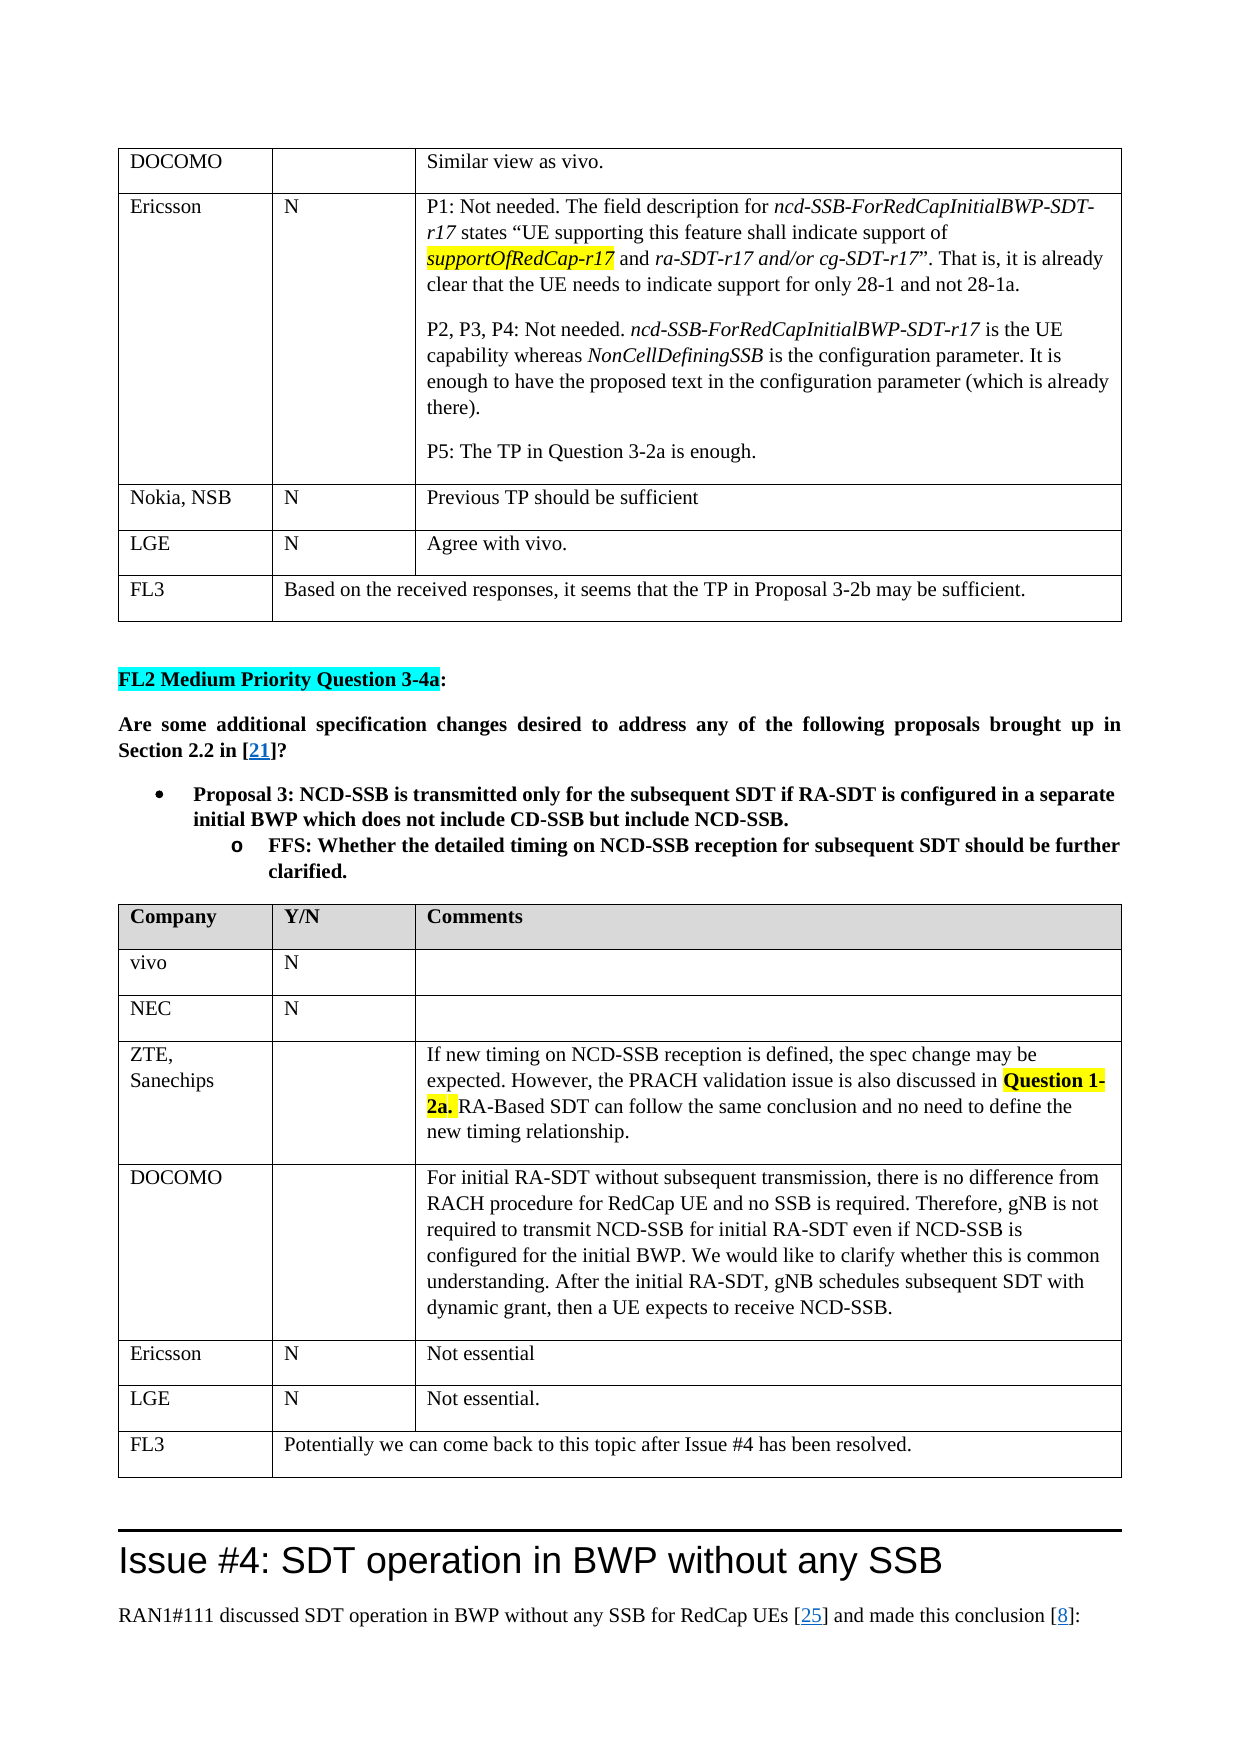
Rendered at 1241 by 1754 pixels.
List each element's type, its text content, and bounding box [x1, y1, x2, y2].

table_cell P1: Not needed. The field description for ncd-SSB-ForRedCapInitialBWP-SDT-r17 states “UE supporting this feature shall indicate support of supportOfRedCap-r17 and ra-SDT-r17 and/or cg-SDT-r17”. That is, it is already clear that the UE needs to indicate support for only 28-1 and not 28-1a. P2, P3, P4: Not needed. ncd-SSB-ForRedCapInitialBWP-SDT-r17 is the UE capability whereas NonCellDefiningSSB is the configuration parameter. It is enough to have the proposed text in the configuration parameter (which is already there). P5: The TP in Question 3-2a is enough. [416, 194, 1121, 484]
table_cell LGE [119, 531, 272, 575]
table_cell Similar view as vivo. [416, 149, 1121, 193]
table_header Comments [416, 905, 1121, 949]
text FL2 Medium Priority Question 3-4a: [440, 667, 1122, 691]
table_cell Potentially we can come back to this topic after Issue #4 has been resolved. [273, 1432, 1121, 1477]
table_cell N [273, 1341, 415, 1385]
table_cell N [273, 194, 415, 484]
list FFS: Whether the detailed timing on NCD-SSB reception for subsequent SDT should be further clarified. [231, 833, 1122, 883]
table_cell [273, 1165, 415, 1339]
table_cell N [273, 531, 415, 575]
table_cell Not essential. [416, 1386, 1121, 1431]
table_cell [273, 149, 415, 193]
table_cell DOCOMO [119, 149, 272, 193]
table_cell FL3 [119, 1432, 272, 1477]
table_cell [416, 950, 1121, 995]
table_cell N [273, 1386, 415, 1431]
table_cell Based on the received responses, it seems that the TP in Proposal 3-2b may be sufficient. [273, 576, 1121, 621]
table_cell Ericsson [119, 1341, 272, 1385]
text RAN1#111 discussed SDT operation in BWP without any SSB for RedCap UEs [25] and made this conclusion [8]: [118, 1603, 1122, 1627]
table_cell vivo [119, 950, 272, 995]
table_cell N [273, 950, 415, 995]
table_cell Agree with vivo. [416, 531, 1121, 575]
table_cell N [273, 485, 415, 530]
table_cell LGE [119, 1386, 272, 1431]
table_cell NEC [119, 996, 272, 1041]
list Proposal 3: NCD-SSB is transmitted only for the subsequent SDT if RA-SDT is configured in a separate initial BWP which does not include CD-SSB but include NCD-SSB. [156, 782, 1122, 831]
table_cell N [273, 996, 415, 1041]
table_cell Not essential [416, 1341, 1121, 1385]
table_cell [416, 996, 1121, 1041]
table_cell If new timing on NCD-SSB reception is defined, the spec change may be expected. However, the PRACH validation issue is also discussed in Question 1-2a. RA-Based SDT can follow the same conclusion and no need to define the new timing relationship. [416, 1042, 1121, 1164]
table_cell Nokia, NSB [119, 485, 272, 530]
table_cell For initial RA-SDT without subsequent transmission, there is no difference from RACH procedure for RedCap UE and no SSB is required. Therefore, gNB is not required to transmit NCD-SSB for initial RA-SDT even if NCD-SSB is configured for the initial BWP. We would like to clarify whether this is common understanding. After the initial RA-SDT, gNB schedules subsequent SDT with dynamic grant, then a UE expects to receive NCD-SSB. [416, 1165, 1121, 1339]
table_header Company [119, 905, 272, 949]
table_cell ZTE, Sanechips [119, 1042, 272, 1164]
table_cell DOCOMO [119, 1165, 272, 1339]
table_cell Previous TP should be sufficient [416, 485, 1121, 530]
table_header Y/N [273, 905, 415, 949]
table_cell [273, 1042, 415, 1164]
text Are some additional specification changes desired to address any of the following proposals brought up in Section 2.2 in [21]? [118, 712, 1122, 762]
table_cell Ericsson [119, 194, 272, 484]
table_cell FL3 [119, 576, 272, 621]
subtitle Issue #4: SDT operation in BWP without any SSB [118, 1532, 1122, 1581]
